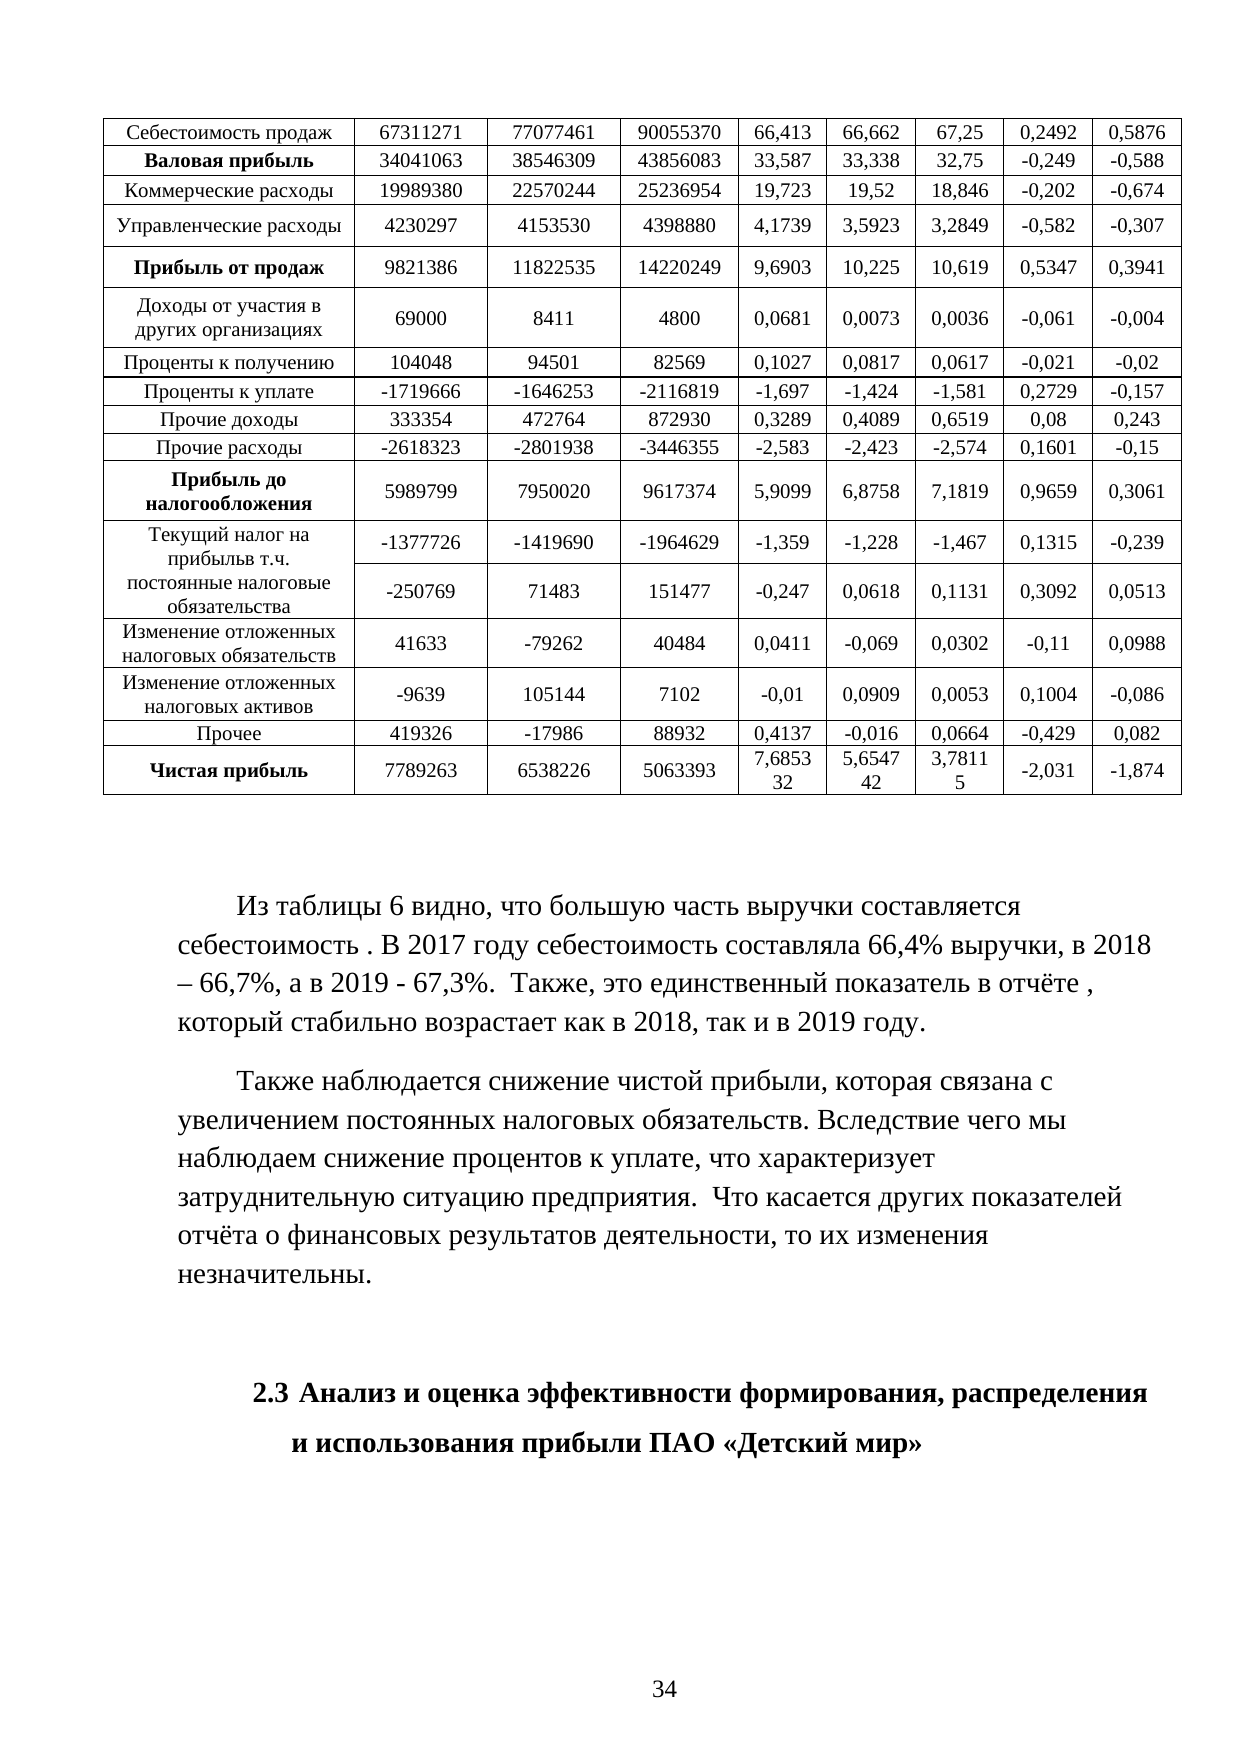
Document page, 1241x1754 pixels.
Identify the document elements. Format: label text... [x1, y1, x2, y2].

table_cell -0,004 [1093, 288, 1181, 347]
table_cell Себестоимость продаж [104, 119, 354, 145]
table_cell 3,5923 [827, 205, 915, 246]
table_cell Прибыль до налогообложения [104, 461, 354, 520]
table_cell -1419690 [488, 521, 620, 562]
table_cell 5,654742 [827, 746, 915, 794]
table_cell Чистая прибыль [104, 746, 354, 794]
table_cell 66,413 [739, 119, 826, 145]
table_cell 0,0664 [916, 721, 1003, 744]
table_cell 0,1315 [1004, 521, 1092, 562]
table_cell 88932 [621, 721, 738, 744]
table_cell -1964629 [621, 521, 738, 562]
table_cell -2801938 [488, 434, 620, 460]
table_cell 7789263 [355, 746, 487, 794]
table_cell 19989380 [355, 176, 487, 204]
table_cell 41633 [355, 619, 487, 667]
table_cell 33,587 [739, 146, 826, 174]
table_cell 9821386 [355, 247, 487, 287]
table_cell 4,1739 [739, 205, 826, 246]
table_cell -1,874 [1093, 746, 1181, 794]
table_cell -0,247 [739, 564, 826, 618]
table_cell 6538226 [488, 746, 620, 794]
table_cell 7,685332 [739, 746, 826, 794]
table_cell 11822535 [488, 247, 620, 287]
table_cell 0,2729 [1004, 378, 1092, 405]
table_cell -0,086 [1093, 668, 1181, 719]
table_cell -0,249 [1004, 146, 1092, 174]
table_cell 0,0909 [827, 668, 915, 719]
table_cell 5,9099 [739, 461, 826, 520]
table_cell -250769 [355, 564, 487, 618]
table_cell 0,1601 [1004, 434, 1092, 460]
table_cell 333354 [355, 406, 487, 432]
table_cell -0,11 [1004, 619, 1092, 667]
table_cell 69000 [355, 288, 487, 347]
table_cell -0,01 [739, 668, 826, 719]
table_cell -0,069 [827, 619, 915, 667]
table_cell Проценты к уплате [104, 378, 354, 405]
table_cell 0,082 [1093, 721, 1181, 744]
table_cell 66,662 [827, 119, 915, 145]
table_cell 19,52 [827, 176, 915, 204]
table_cell -0,307 [1093, 205, 1181, 246]
table_cell Текущий налог на прибыльв т.ч. постоянные налоговые обязательства [104, 521, 354, 618]
table_cell 94501 [488, 348, 620, 376]
table_cell 0,9659 [1004, 461, 1092, 520]
table_cell 0,2492 [1004, 119, 1092, 145]
table_cell Проценты к получению [104, 348, 354, 376]
table_cell 9,6903 [739, 247, 826, 287]
table_cell -2618323 [355, 434, 487, 460]
table_cell 0,0411 [739, 619, 826, 667]
table_cell -0,016 [827, 721, 915, 744]
table_cell -0,202 [1004, 176, 1092, 204]
table_cell Прочее [104, 721, 354, 744]
table_cell -2,574 [916, 434, 1003, 460]
table_cell -79262 [488, 619, 620, 667]
table_cell 872930 [621, 406, 738, 432]
table_cell 151477 [621, 564, 738, 618]
table_cell -9639 [355, 668, 487, 719]
table_cell -0,021 [1004, 348, 1092, 376]
table_cell -1,228 [827, 521, 915, 562]
table_cell 0,3941 [1093, 247, 1181, 287]
table_cell -17986 [488, 721, 620, 744]
table_cell 0,0053 [916, 668, 1003, 719]
table_cell 25236954 [621, 176, 738, 204]
table_cell 38546309 [488, 146, 620, 174]
table_cell -1377726 [355, 521, 487, 562]
table_cell -1,359 [739, 521, 826, 562]
table_cell Управленческие расходы [104, 205, 354, 246]
table_cell 90055370 [621, 119, 738, 145]
table_cell -1,581 [916, 378, 1003, 405]
list Анализ и оценка эффективности формирования, распределения и использования прибыли ПАО «Детский мир» [252, 1375, 1152, 1458]
table_cell 33,338 [827, 146, 915, 174]
table_cell -0,239 [1093, 521, 1181, 562]
table_cell 14220249 [621, 247, 738, 287]
table_cell -2,031 [1004, 746, 1092, 794]
table_cell 0,0036 [916, 288, 1003, 347]
table_cell 40484 [621, 619, 738, 667]
table_cell -0,02 [1093, 348, 1181, 376]
table_cell 5063393 [621, 746, 738, 794]
table_cell 0,0681 [739, 288, 826, 347]
table_cell 0,5876 [1093, 119, 1181, 145]
table_cell 4398880 [621, 205, 738, 246]
table_cell -2,423 [827, 434, 915, 460]
table_cell 105144 [488, 668, 620, 719]
table_cell Изменение отложенных налоговых активов [104, 668, 354, 719]
text Из таблицы 6 видно, что большую часть выручки составляется себестоимость . В 2017 году себестоимость составляла 66,4% выручки, в 2018 – 66,7%, а в 2019 - 67,3%. Также, это единственный показатель в отчёте , который стабильно возрастает как в 2018, так и в 2019 году. [177, 888, 1152, 1037]
table_cell 18,846 [916, 176, 1003, 204]
table_cell 0,0817 [827, 348, 915, 376]
table_cell -0,588 [1093, 146, 1181, 174]
table_cell 4153530 [488, 205, 620, 246]
table_cell -0,582 [1004, 205, 1092, 246]
table_cell -2116819 [621, 378, 738, 405]
table_cell -0,061 [1004, 288, 1092, 347]
table_cell 22570244 [488, 176, 620, 204]
table_cell 0,3092 [1004, 564, 1092, 618]
table_cell Изменение отложенных налоговых обязательств [104, 619, 354, 667]
table_cell 419326 [355, 721, 487, 744]
table_cell 0,3289 [739, 406, 826, 432]
table_cell Прибыль от продаж [104, 247, 354, 287]
table_cell 0,0618 [827, 564, 915, 618]
table_cell 5989799 [355, 461, 487, 520]
table_cell 67311271 [355, 119, 487, 145]
table_cell 9617374 [621, 461, 738, 520]
table_cell -1719666 [355, 378, 487, 405]
table_cell 0,1004 [1004, 668, 1092, 719]
table_cell 43856083 [621, 146, 738, 174]
table_cell 32,75 [916, 146, 1003, 174]
table_cell 3,78115 [916, 746, 1003, 794]
table_cell 0,0073 [827, 288, 915, 347]
table_cell Валовая прибыль [104, 146, 354, 174]
table_cell 0,0988 [1093, 619, 1181, 667]
table_cell 0,5347 [1004, 247, 1092, 287]
table_cell 7,1819 [916, 461, 1003, 520]
table_cell -1,467 [916, 521, 1003, 562]
table_cell 7950020 [488, 461, 620, 520]
table_cell 4230297 [355, 205, 487, 246]
table_cell Коммерческие расходы [104, 176, 354, 204]
table_cell 67,25 [916, 119, 1003, 145]
table_cell 472764 [488, 406, 620, 432]
table_cell 10,619 [916, 247, 1003, 287]
table_cell 82569 [621, 348, 738, 376]
table_cell 0,1131 [916, 564, 1003, 618]
table_cell -1,697 [739, 378, 826, 405]
table_cell 0,0617 [916, 348, 1003, 376]
table_cell Прочие расходы [104, 434, 354, 460]
table_cell Доходы от участия в других организациях [104, 288, 354, 347]
table_cell 71483 [488, 564, 620, 618]
table_cell 0,4089 [827, 406, 915, 432]
table_cell 0,0302 [916, 619, 1003, 667]
table_cell 8411 [488, 288, 620, 347]
table_cell -0,674 [1093, 176, 1181, 204]
table_cell -0,429 [1004, 721, 1092, 744]
table_cell -3446355 [621, 434, 738, 460]
table_cell -1646253 [488, 378, 620, 405]
table_cell 0,4137 [739, 721, 826, 744]
table_cell -0,15 [1093, 434, 1181, 460]
table_cell 104048 [355, 348, 487, 376]
table_cell 77077461 [488, 119, 620, 145]
table_cell 7102 [621, 668, 738, 719]
table_cell 19,723 [739, 176, 826, 204]
table_cell 3,2849 [916, 205, 1003, 246]
table_cell 0,6519 [916, 406, 1003, 432]
table_cell 10,225 [827, 247, 915, 287]
table_cell 6,8758 [827, 461, 915, 520]
table_cell 0,0513 [1093, 564, 1181, 618]
table_cell -2,583 [739, 434, 826, 460]
table_cell 0,1027 [739, 348, 826, 376]
table_cell -1,424 [827, 378, 915, 405]
table_cell 4800 [621, 288, 738, 347]
table_cell 0,08 [1004, 406, 1092, 432]
table_cell 0,3061 [1093, 461, 1181, 520]
table_cell 0,243 [1093, 406, 1181, 432]
table_cell Прочие доходы [104, 406, 354, 432]
table_cell 34041063 [355, 146, 487, 174]
table_cell -0,157 [1093, 378, 1181, 405]
text Также наблюдается снижение чистой прибыли, которая связана с увеличением постоянных налоговых обязательств. Вследствие чего мы наблюдаем снижение процентов к уплате, что характеризует затруднительную ситуацию предприятия. Что касается других показателей отчёта о финансовых результатов деятельности, то их изменения незначительны. [177, 1063, 1152, 1289]
